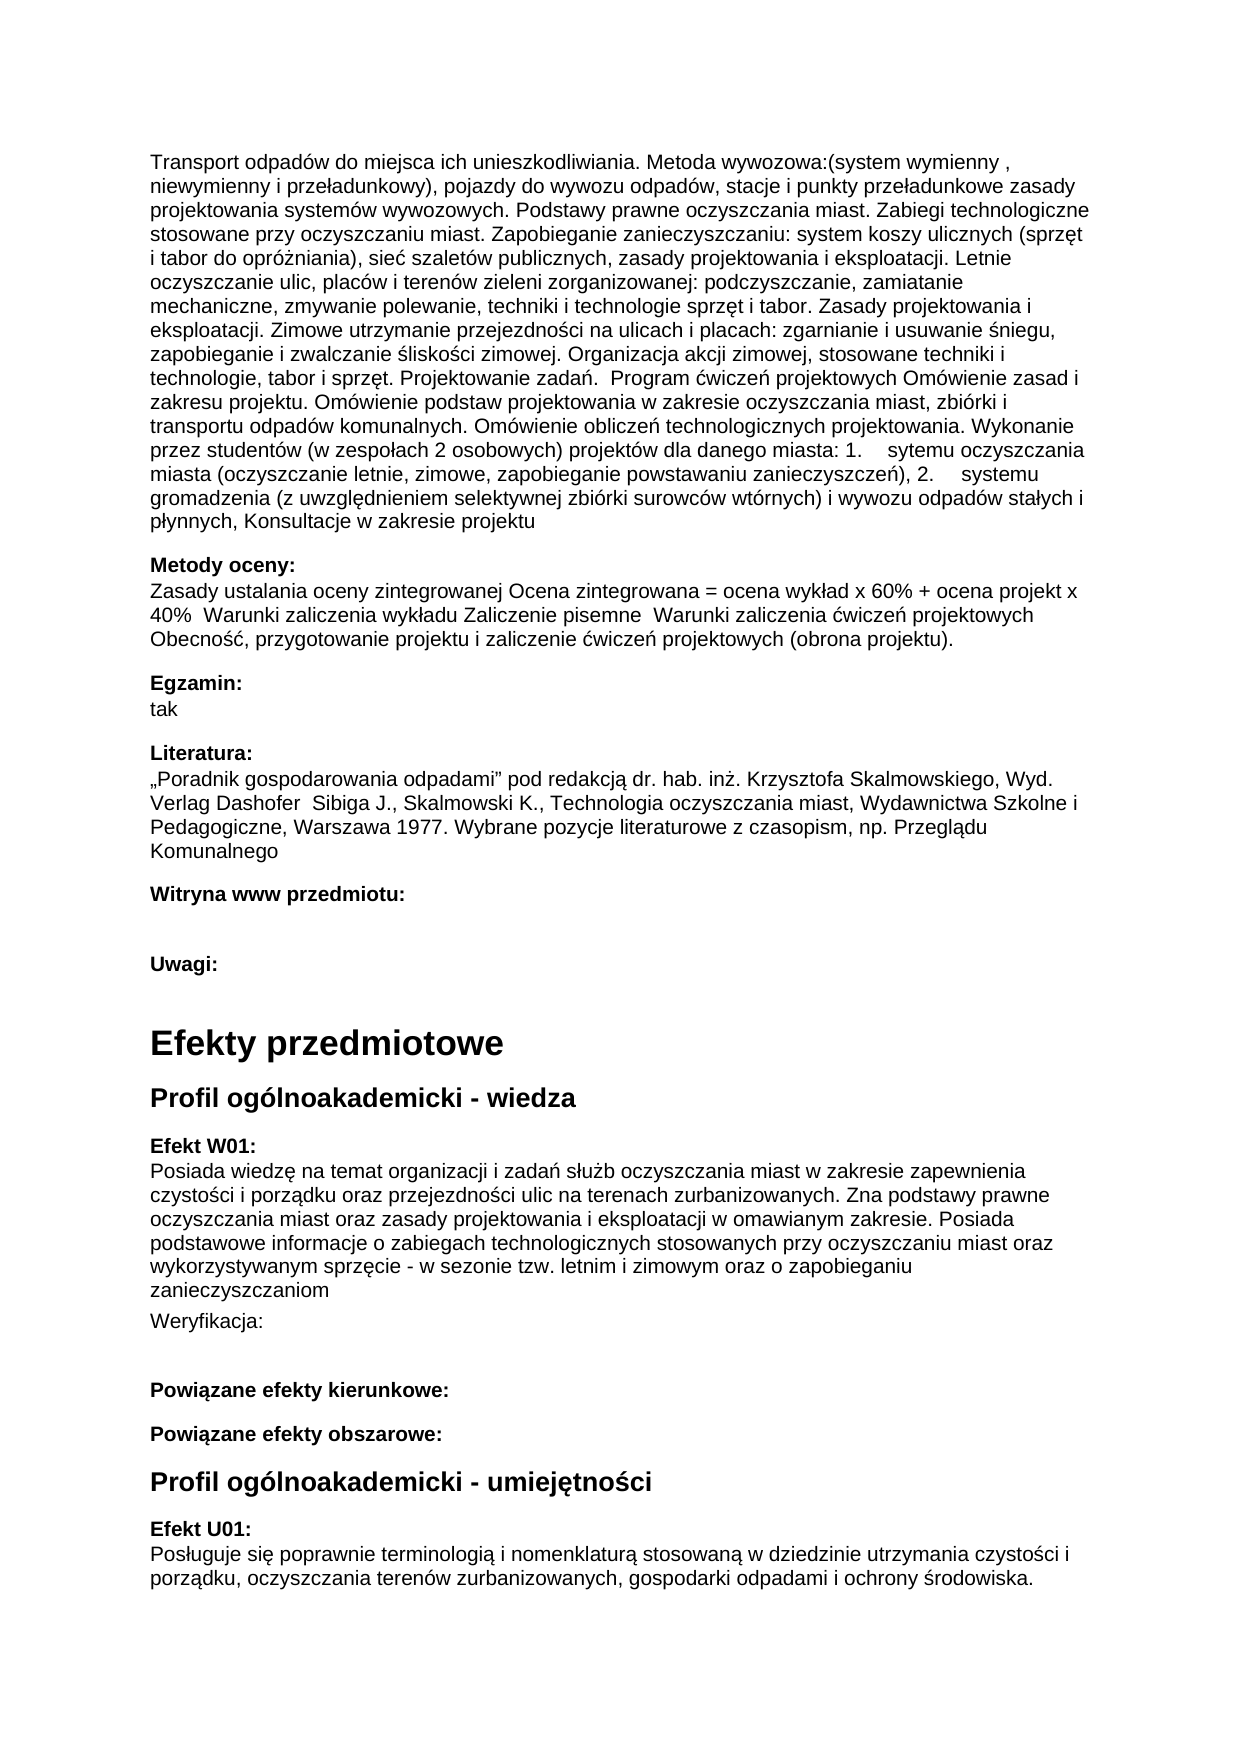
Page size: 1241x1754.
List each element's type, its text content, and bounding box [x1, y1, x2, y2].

text tak [150, 697, 1090, 721]
text Uwagi: [150, 952, 1090, 976]
text Witryna www przedmiotu: [150, 882, 1090, 906]
subtitle Profil ogólnoakademicki - wiedza [150, 1082, 1090, 1114]
text Metody oceny: [150, 553, 1090, 577]
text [150, 1542, 1090, 1590]
text Posiada wiedzę na temat organizacji i zadań służb oczyszczania miast w zakresie zapewnienia czystości i porządku oraz przejezdności ulic na terenach zurbanizowanych. Zna podstawy prawne oczyszczania miast oraz zasady projektowania i eksploatacji w omawianym zakresie. Posiada podstawowe informacje o zabiegach technologicznych stosowanych przy oczyszczaniu miast oraz wykorzystywanym sprzęcie - w sezonie tzw. letnim i zimowym oraz o zapobieganiu zanieczyszczaniom [150, 1158, 1090, 1302]
subtitle Efekty przedmiotowe [150, 1022, 1090, 1063]
text Weryfikacja: [150, 1308, 1090, 1332]
text Egzamin: [150, 671, 1090, 695]
text Powiązane efekty obszarowe: [150, 1422, 1090, 1446]
text Powiązane efekty kierunkowe: [150, 1378, 1090, 1402]
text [150, 150, 1090, 533]
text Efekt U01: [150, 1517, 1090, 1541]
subtitle Profil ogólnoakademicki - umiejętności [150, 1466, 1090, 1497]
text Efekt W01: [150, 1133, 1090, 1157]
text „Poradnik gospodarowania odpadami” pod redakcją dr. hab. inż. Krzysztofa Skalmowskiego, Wyd. Verlag Dashofer Sibiga J., Skalmowski K., Technologia oczyszczania miast, Wydawnictwa Szkolne i Pedagogiczne, Warszawa 1977. Wybrane pozycje literaturowe z czasopism, np. Przeglądu Komunalnego [150, 767, 1090, 862]
text Zasady ustalania oceny zintegrowanej Ocena zintegrowana = ocena wykład x 60% + ocena projekt x 40% Warunki zaliczenia wykładu Zaliczenie pisemne Warunki zaliczenia ćwiczeń projektowych Obecność, przygotowanie projektu i zaliczenie ćwiczeń projektowych (obrona projektu). [150, 579, 1090, 651]
text Literatura: [150, 741, 1090, 764]
